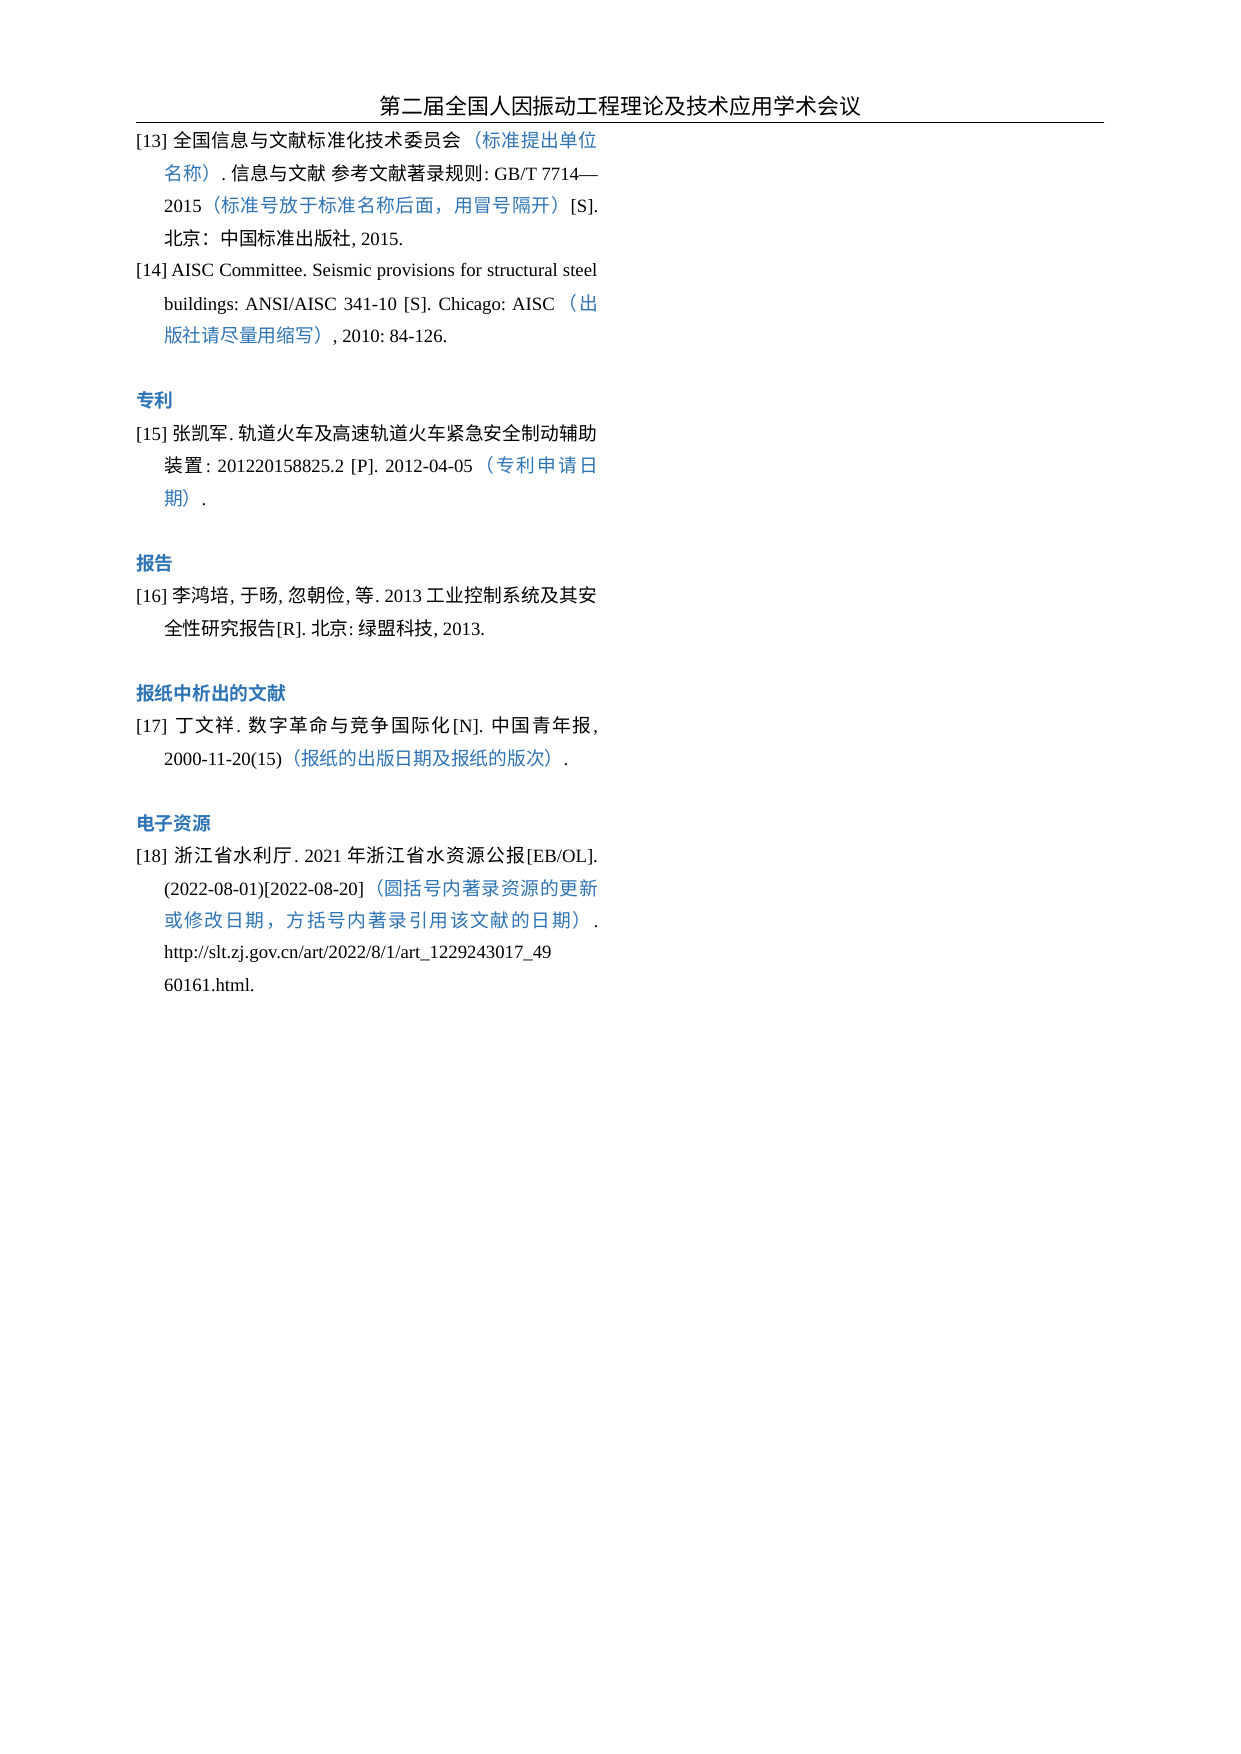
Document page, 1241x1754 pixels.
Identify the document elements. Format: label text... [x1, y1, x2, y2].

text [15] 张凯军. 轨道火车及高速轨道火车紧急安全制动辅助装置: 201220158825.2 [P]. 2012-04-05（专利申请日期）. [136, 416, 598, 513]
text [16] 李鸿培, 于旸, 忽朝俭, 等. 2013工业控制系统及其安全性研究报告[R]. 北京: 绿盟科技, 2013. [136, 578, 598, 643]
text [13] 全国信息与文献标准化技术委员会（标准提出单位名称）. 信息与文献 参考文献著录规则: GB/T 7714—2015（标准号放于标准名称后面，用冒号隔开）[S]. 北京：中国标准出版社, 2015. [136, 123, 598, 253]
text [18] 浙江省水利厅. 2021年浙江省水资源公报[EB/OL]. (2022-08-01)[2022-08-20]（圆括号内著录资源的更新或修改日期，方括号内著录引用该文献的日期）. http://slt.zj.gov.cn/art/2022/8/1/art_1229243017_49 60161.html. [136, 838, 598, 1001]
text 专利 [136, 383, 598, 416]
text [14] AISC Committee. Seismic provisions for structural steel buildings: ANSI/AISC 341-10 [S]. Chicago: AISC（出版社请尽量用缩写）, 2010: 84-126. [136, 253, 598, 351]
text 报纸中析出的文献 [136, 676, 598, 708]
text [17] 丁文祥. 数字革命与竞争国际化[N]. 中国青年报, 2000-11-20(15)（报纸的出版日期及报纸的版次）. [136, 708, 598, 773]
text 报告 [136, 546, 598, 578]
text 电子资源 [136, 806, 598, 838]
